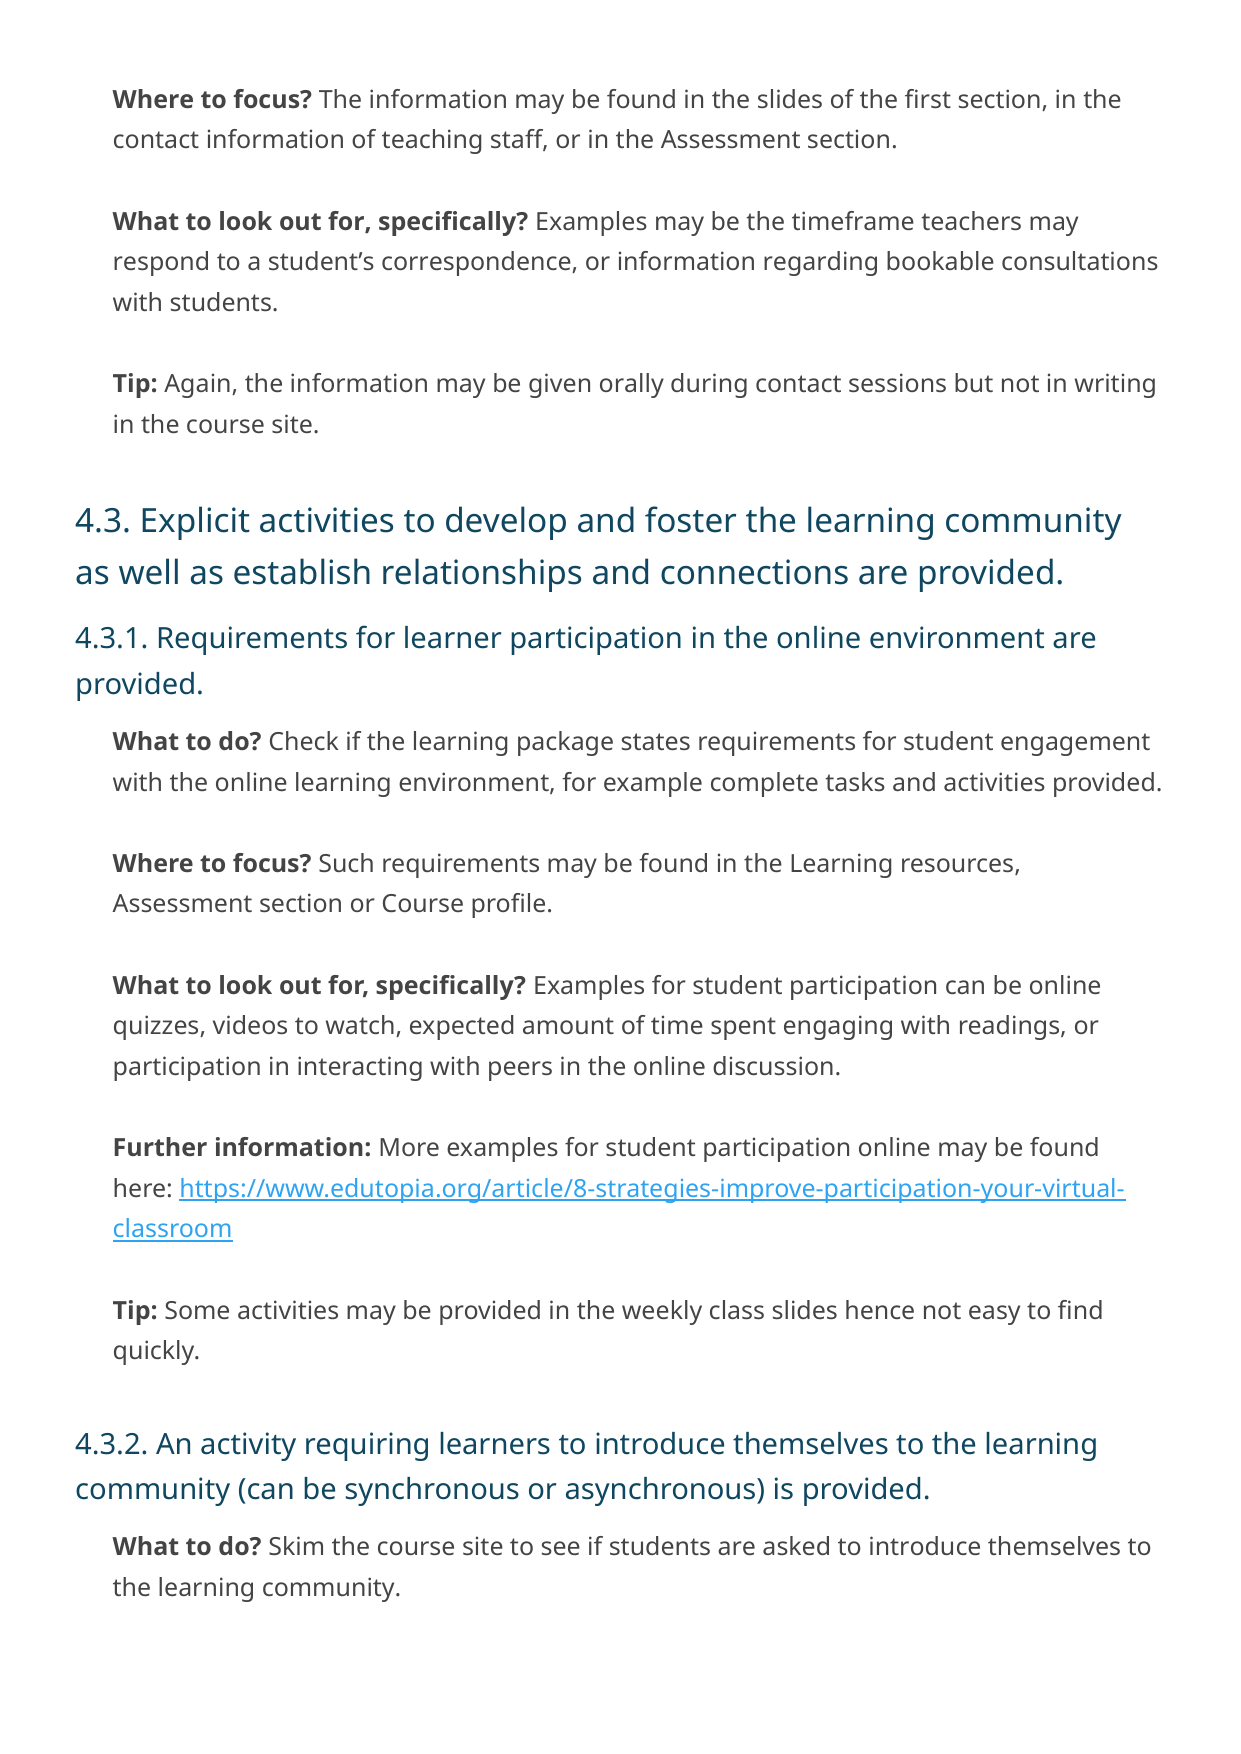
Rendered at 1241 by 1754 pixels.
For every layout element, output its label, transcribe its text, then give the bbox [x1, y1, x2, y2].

subtitle 4.3. Explicit activities to develop and foster the learning community as well as establish relationships and connections are provided. [75, 496, 1165, 594]
text What to do? Skim the course site to see if students are asked to introduce themselves to the learning community. [112, 1522, 1165, 1604]
text What to look out for, specifically? Examples may be the timeframe teachers may respond to a student’s correspondence, or information regarding bookable consultations with students. [112, 197, 1165, 319]
text Tip: Some activities may be provided in the weekly class slides hence not easy to find quickly. [112, 1286, 1165, 1367]
subtitle 4.3.1. Requirements for learner participation in the online environment are provided. [75, 617, 1165, 703]
text Where to focus? Such requirements may be found in the Learning resources, Assessment section or Course profile. [112, 839, 1165, 920]
text Where to focus? The information may be found in the slides of the first section, in the contact information of teaching staff, or in the Assessment section. [112, 75, 1165, 156]
text Tip: Again, the information may be given orally during contact sessions but not in writing in the course site. [112, 359, 1165, 441]
subtitle 4.3.2. An activity requiring learners to introduce themselves to the learning community (can be synchronous or asynchronous) is provided. [75, 1423, 1165, 1508]
text What to do? Check if the learning package states requirements for student engagement with the online learning environment, for example complete tasks and activities provided. [112, 717, 1165, 798]
text Further information: More examples for student participation online may be found here: https://www.edutopia.org/article/8-strategies-improve-participation-your-virtual-classroom [112, 1123, 1165, 1245]
text What to look out for, specifically? Examples for student participation can be online quizzes, videos to watch, expected amount of time spent engaging with readings, or participation in interacting with peers in the online discussion. [112, 961, 1165, 1083]
